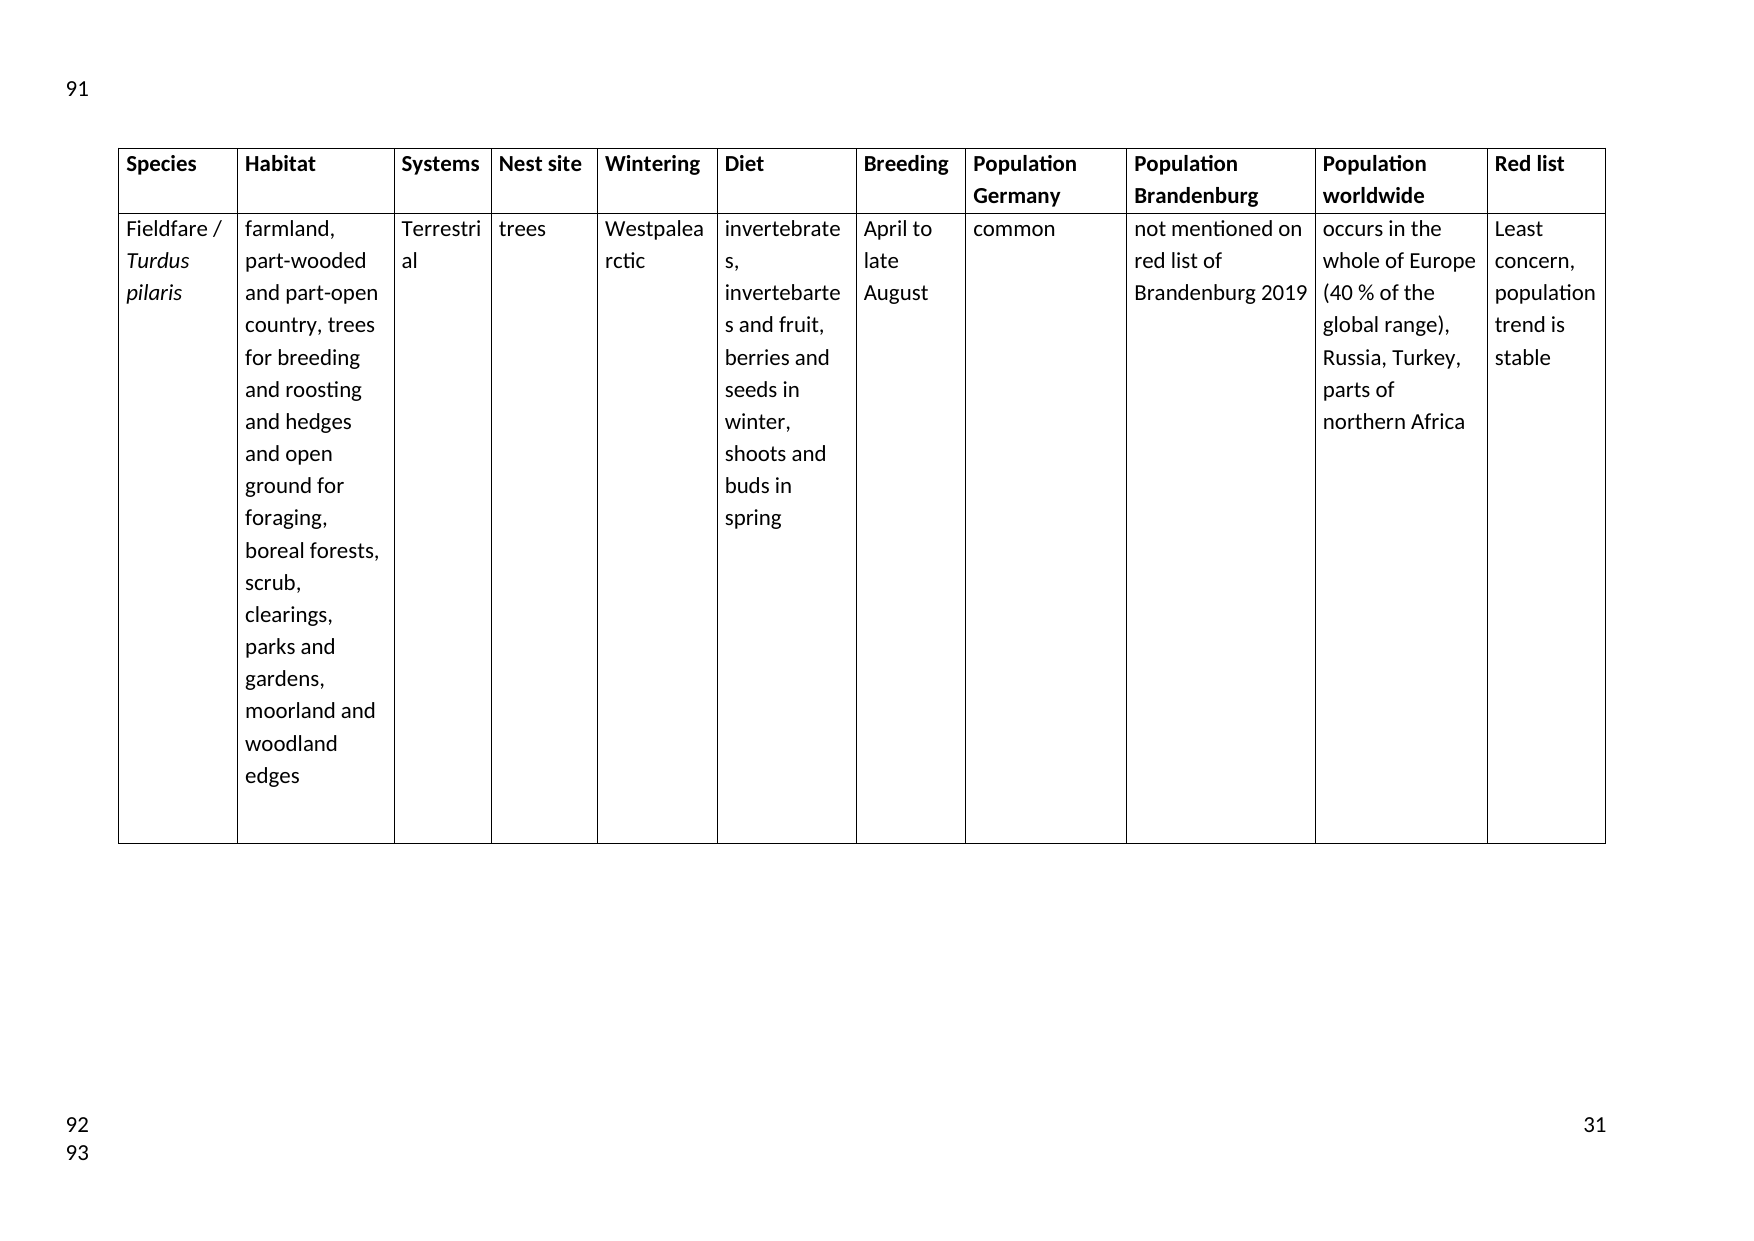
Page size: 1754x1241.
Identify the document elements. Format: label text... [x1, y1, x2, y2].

table_cell not mentioned on red list of Brandenburg 2019 [1127, 214, 1315, 843]
table_header Species [119, 149, 237, 213]
table_cell Least concern, population trend is stable [1488, 214, 1605, 843]
table_header Systems [395, 149, 491, 213]
table_cell trees [492, 214, 597, 843]
table_header Red list [1488, 149, 1605, 213]
table_cell April to late August [857, 214, 965, 843]
table_header Nest site [492, 149, 597, 213]
table_header Diet [718, 149, 856, 213]
table_header Population Germany [966, 149, 1126, 213]
table_cell invertebrates, invertebartes and fruit, berries and seeds in winter, shoots and buds in spring [718, 214, 856, 843]
table_header Population Brandenburg [1127, 149, 1315, 213]
table_header Habitat [238, 149, 394, 213]
table_header Population worldwide [1316, 149, 1487, 213]
table_cell occurs in the whole of Europe (40 % of the global range), Russia, Turkey, parts of northern Africa [1316, 214, 1487, 843]
table_cell Westpalearctic [598, 214, 717, 843]
table_cell Terrestrial [395, 214, 491, 843]
table_cell farmland, part-wooded and part-open country, trees for breeding and roosting and hedges and open ground for foraging, boreal forests, scrub, clearings, parks and gardens, moorland and woodland edges [238, 214, 394, 843]
table_cell Fieldfare / Turdus pilaris [119, 214, 237, 843]
table_header Wintering [598, 149, 717, 213]
table_header Breeding [857, 149, 965, 213]
table_cell common [966, 214, 1126, 843]
